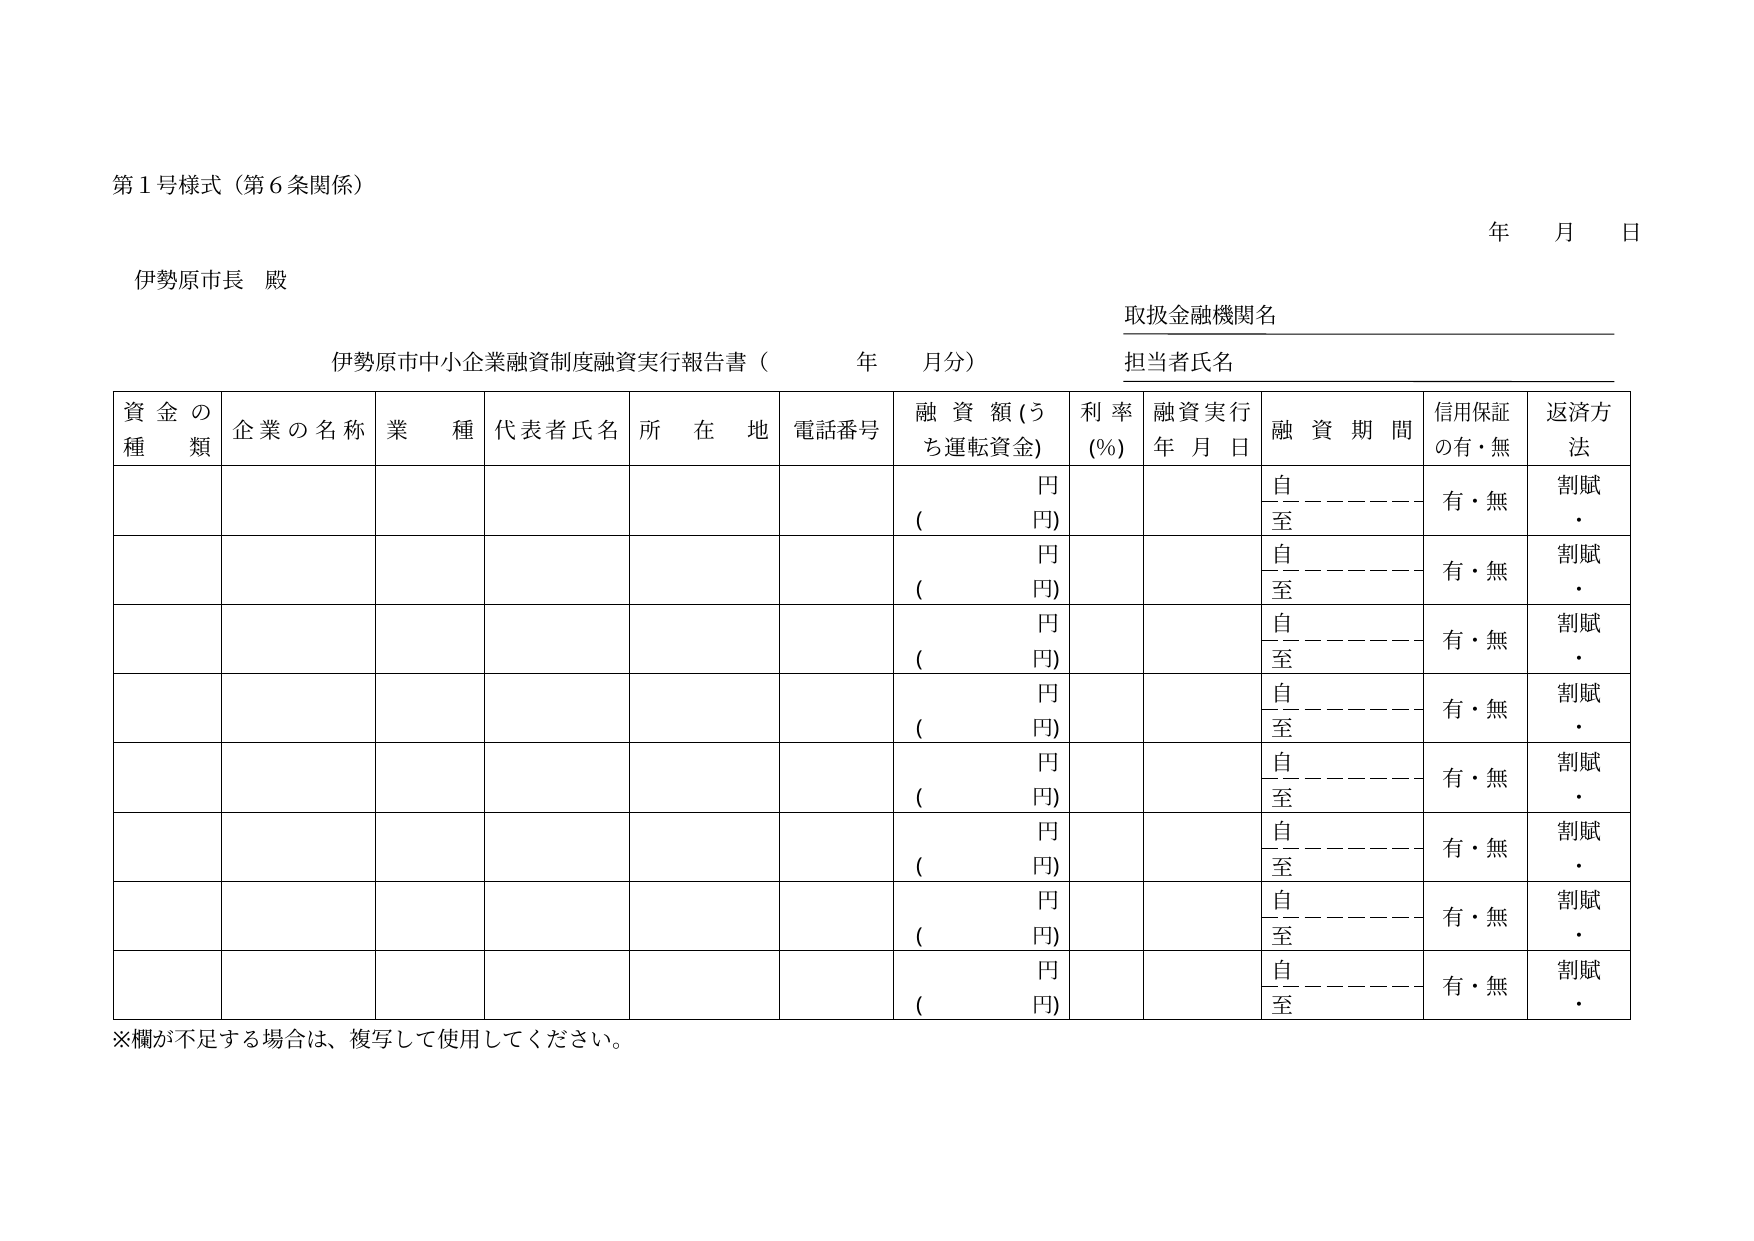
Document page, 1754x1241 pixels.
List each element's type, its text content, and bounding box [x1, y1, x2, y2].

table_cell [485, 605, 629, 673]
table_cell [630, 743, 779, 812]
table_cell [376, 951, 484, 1019]
table_header 融資額 (うち運転資金) [894, 392, 1069, 465]
table_cell 自 [1262, 951, 1423, 986]
table_cell [630, 813, 779, 881]
table_cell 有・無 [1424, 743, 1527, 812]
text ※欄が不足する場合は、複写して使用してください。 [112, 1020, 1641, 1055]
table_cell [114, 466, 221, 534]
table_cell [1144, 813, 1261, 881]
table_cell 有・無 [1424, 674, 1527, 742]
table_cell [222, 813, 375, 881]
table_header 資金の種類 [114, 392, 221, 465]
table_cell 割賦 ・ 一括 [1528, 882, 1630, 950]
text 取扱金融機関名 [112, 296, 1641, 331]
table_cell [376, 466, 484, 534]
table_header 代表者氏名 [485, 392, 629, 465]
table_cell [114, 951, 221, 1019]
table_cell [1070, 466, 1143, 534]
table_cell [630, 466, 779, 534]
table_cell [1070, 813, 1143, 881]
table_cell [485, 674, 629, 742]
table_cell 有・無 [1424, 466, 1527, 534]
table_header 融資期間 [1262, 392, 1423, 465]
table_cell [1144, 536, 1261, 604]
table_cell [222, 674, 375, 742]
table_cell [376, 674, 484, 742]
table_cell [1070, 882, 1143, 950]
table_cell [1070, 674, 1143, 742]
table_header 返済方法 [1528, 392, 1630, 465]
table_cell [630, 605, 779, 673]
table_cell [376, 813, 484, 881]
table_cell 割賦 ・ 一括 [1528, 743, 1630, 812]
table_cell [1070, 951, 1143, 1019]
table_cell 至 [1262, 570, 1423, 604]
table_cell [1144, 882, 1261, 950]
table_header 利率 (％) [1070, 392, 1143, 465]
table_cell 有・無 [1424, 605, 1527, 673]
table_cell 至 [1262, 848, 1423, 881]
table_header 信用保証 の有・無 [1424, 392, 1527, 465]
table_cell [780, 674, 893, 742]
table_cell 自 [1262, 743, 1423, 778]
table_header 所在地 [630, 392, 779, 465]
table_cell [630, 882, 779, 950]
table_cell [630, 951, 779, 1019]
table_cell [485, 951, 629, 1019]
table_cell [485, 882, 629, 950]
table_cell 自 [1262, 813, 1423, 847]
table_cell 自 [1262, 605, 1423, 640]
table_cell 円 ( 円) [894, 743, 1069, 812]
table_cell [780, 466, 893, 534]
table_cell [222, 743, 375, 812]
table_cell [114, 743, 221, 812]
table_cell 至 [1262, 986, 1423, 1019]
table_cell 有・無 [1424, 536, 1527, 604]
table_cell 至 [1262, 709, 1423, 742]
table_cell 至 [1262, 640, 1423, 673]
table_cell 至 [1262, 778, 1423, 812]
table_cell [376, 605, 484, 673]
table_cell [222, 605, 375, 673]
table_cell [1144, 951, 1261, 1019]
table_cell 割賦 ・ 一括 [1528, 674, 1630, 742]
table_cell [485, 536, 629, 604]
table_cell [222, 951, 375, 1019]
table_cell [780, 605, 893, 673]
table_header 融資実行年月日 [1144, 392, 1261, 465]
table_cell 円 ( 円) [894, 605, 1069, 673]
text 伊勢原市中小企業融資制度融資実行報告書（ 年 月分） 担当者氏名 [112, 343, 1641, 378]
table_cell 至 [1262, 501, 1423, 534]
table_cell 有・無 [1424, 813, 1527, 881]
table_cell 円 ( 円) [894, 466, 1069, 534]
table_cell [780, 951, 893, 1019]
text 年 月 日 [112, 214, 1641, 249]
table_cell 自 [1262, 466, 1423, 501]
table_cell 割賦 ・ 一括 [1528, 536, 1630, 604]
table_cell [1070, 605, 1143, 673]
table_cell 自 [1262, 882, 1423, 917]
table_cell 円 ( 円) [894, 882, 1069, 950]
table_cell 割賦 ・ 一括 [1528, 813, 1630, 881]
table_cell [1144, 466, 1261, 534]
table_cell 有・無 [1424, 951, 1527, 1019]
table_cell 円 ( 円) [894, 674, 1069, 742]
table_cell [114, 674, 221, 742]
table_cell [114, 536, 221, 604]
table_cell 割賦 ・ 一括 [1528, 951, 1630, 1019]
table_cell 有・無 [1424, 882, 1527, 950]
table_cell 割賦 ・ 一括 [1528, 605, 1630, 673]
table_cell [1070, 536, 1143, 604]
table_cell [780, 882, 893, 950]
table_cell [114, 813, 221, 881]
table_cell [1144, 605, 1261, 673]
table_cell [1144, 674, 1261, 742]
table_cell [485, 743, 629, 812]
table_header 電話番号 [780, 392, 893, 465]
text 伊勢原市長 殿 [112, 261, 1641, 296]
table_cell [376, 882, 484, 950]
table_cell [1144, 743, 1261, 812]
table_header 企業の名称 [222, 392, 375, 465]
table_header 業種 [376, 392, 484, 465]
table_cell 至 [1262, 917, 1423, 950]
table_cell 自 [1262, 674, 1423, 709]
table_cell [630, 536, 779, 604]
table_cell [1070, 743, 1143, 812]
table_cell 自 [1262, 536, 1423, 570]
table_cell 円 ( 円) [894, 951, 1069, 1019]
table_cell [222, 466, 375, 534]
table_cell [485, 813, 629, 881]
text 第１号様式（第６条関係） [112, 166, 1641, 201]
table_cell [222, 536, 375, 604]
table_cell [114, 605, 221, 673]
table_cell [376, 536, 484, 604]
table_cell [780, 536, 893, 604]
table_cell [114, 882, 221, 950]
table_cell 円 ( 円) [894, 536, 1069, 604]
table_cell [485, 466, 629, 534]
table_cell [630, 674, 779, 742]
table_cell [780, 813, 893, 881]
table_cell [780, 743, 893, 812]
table_cell [376, 743, 484, 812]
table_cell 割賦 ・ 一括 [1528, 466, 1630, 534]
table_cell [222, 882, 375, 950]
table_cell 円 ( 円) [894, 813, 1069, 881]
